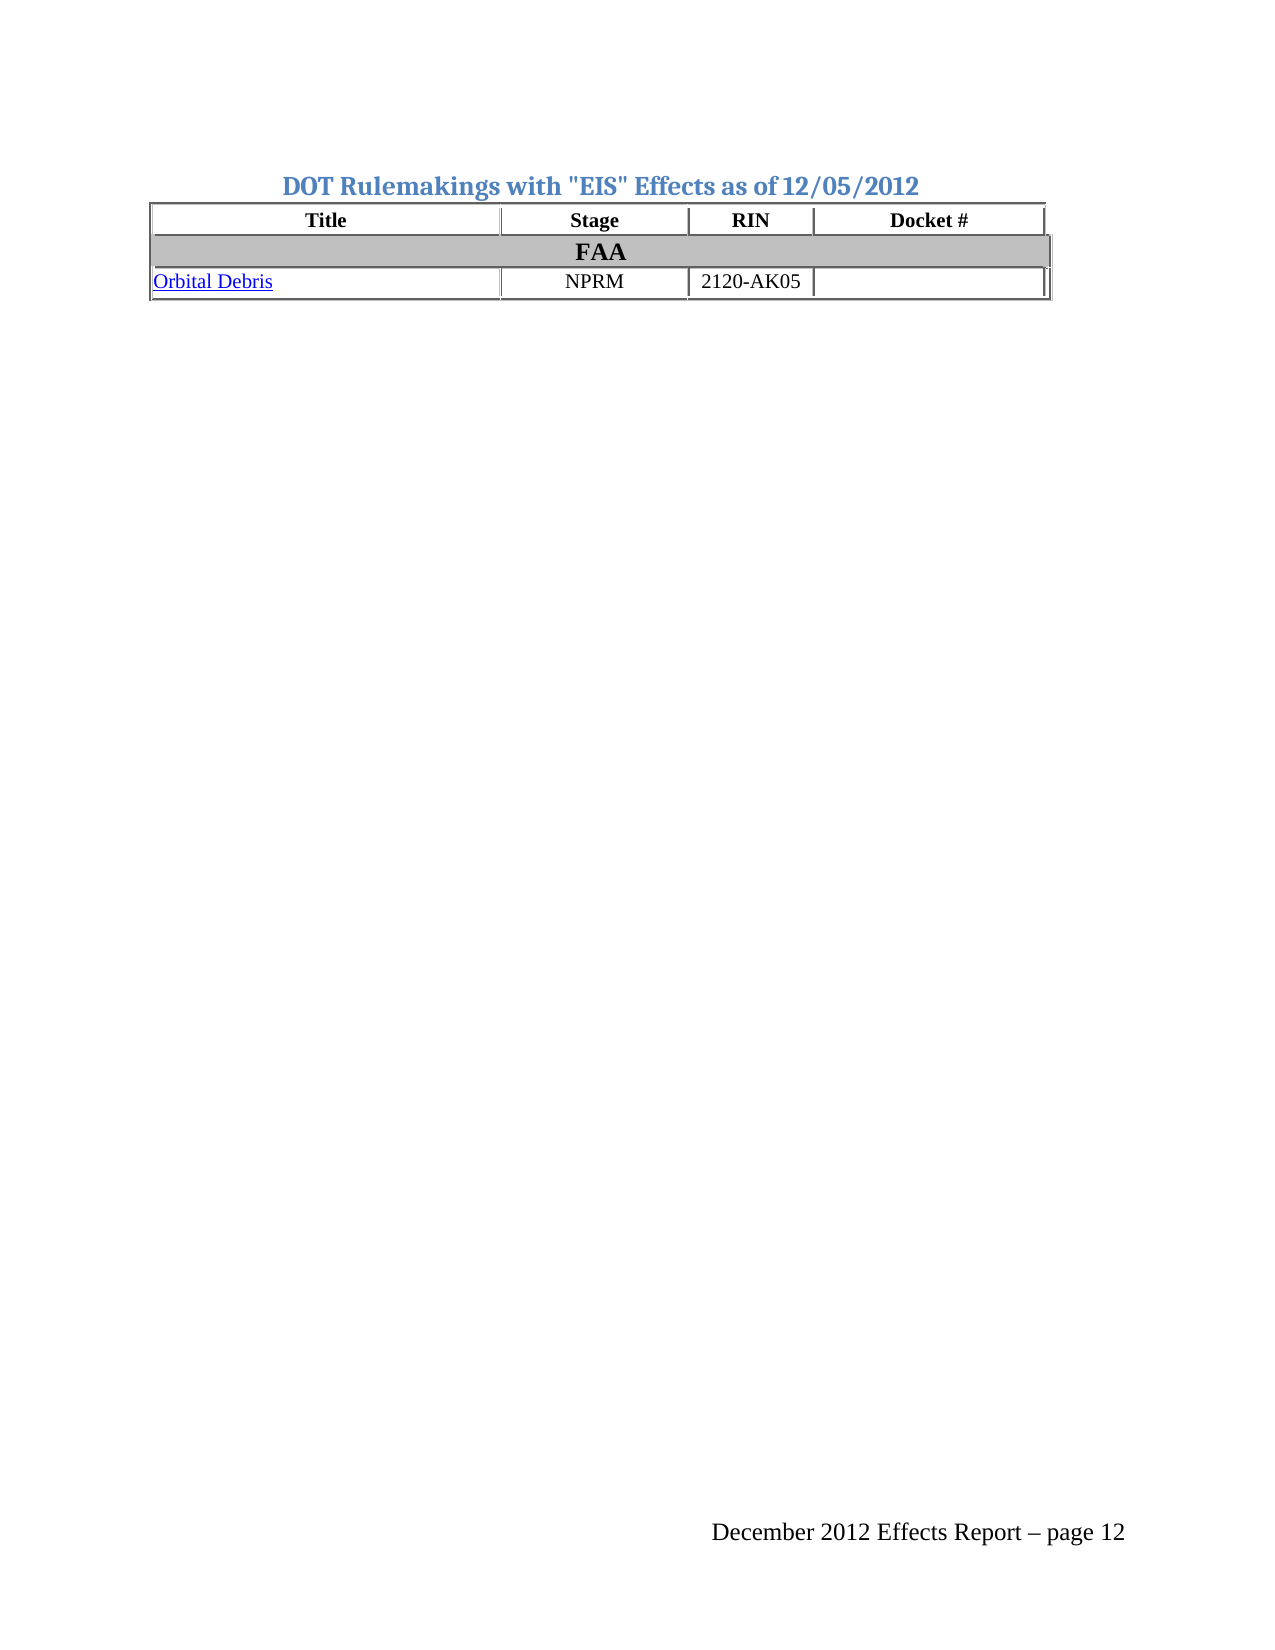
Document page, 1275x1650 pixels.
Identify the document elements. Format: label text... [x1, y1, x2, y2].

table_header DOT Rulemakings with "EIS" Effects as of 12/05/2012 [150, 150, 1052, 202]
table_cell [153, 202, 1052, 300]
